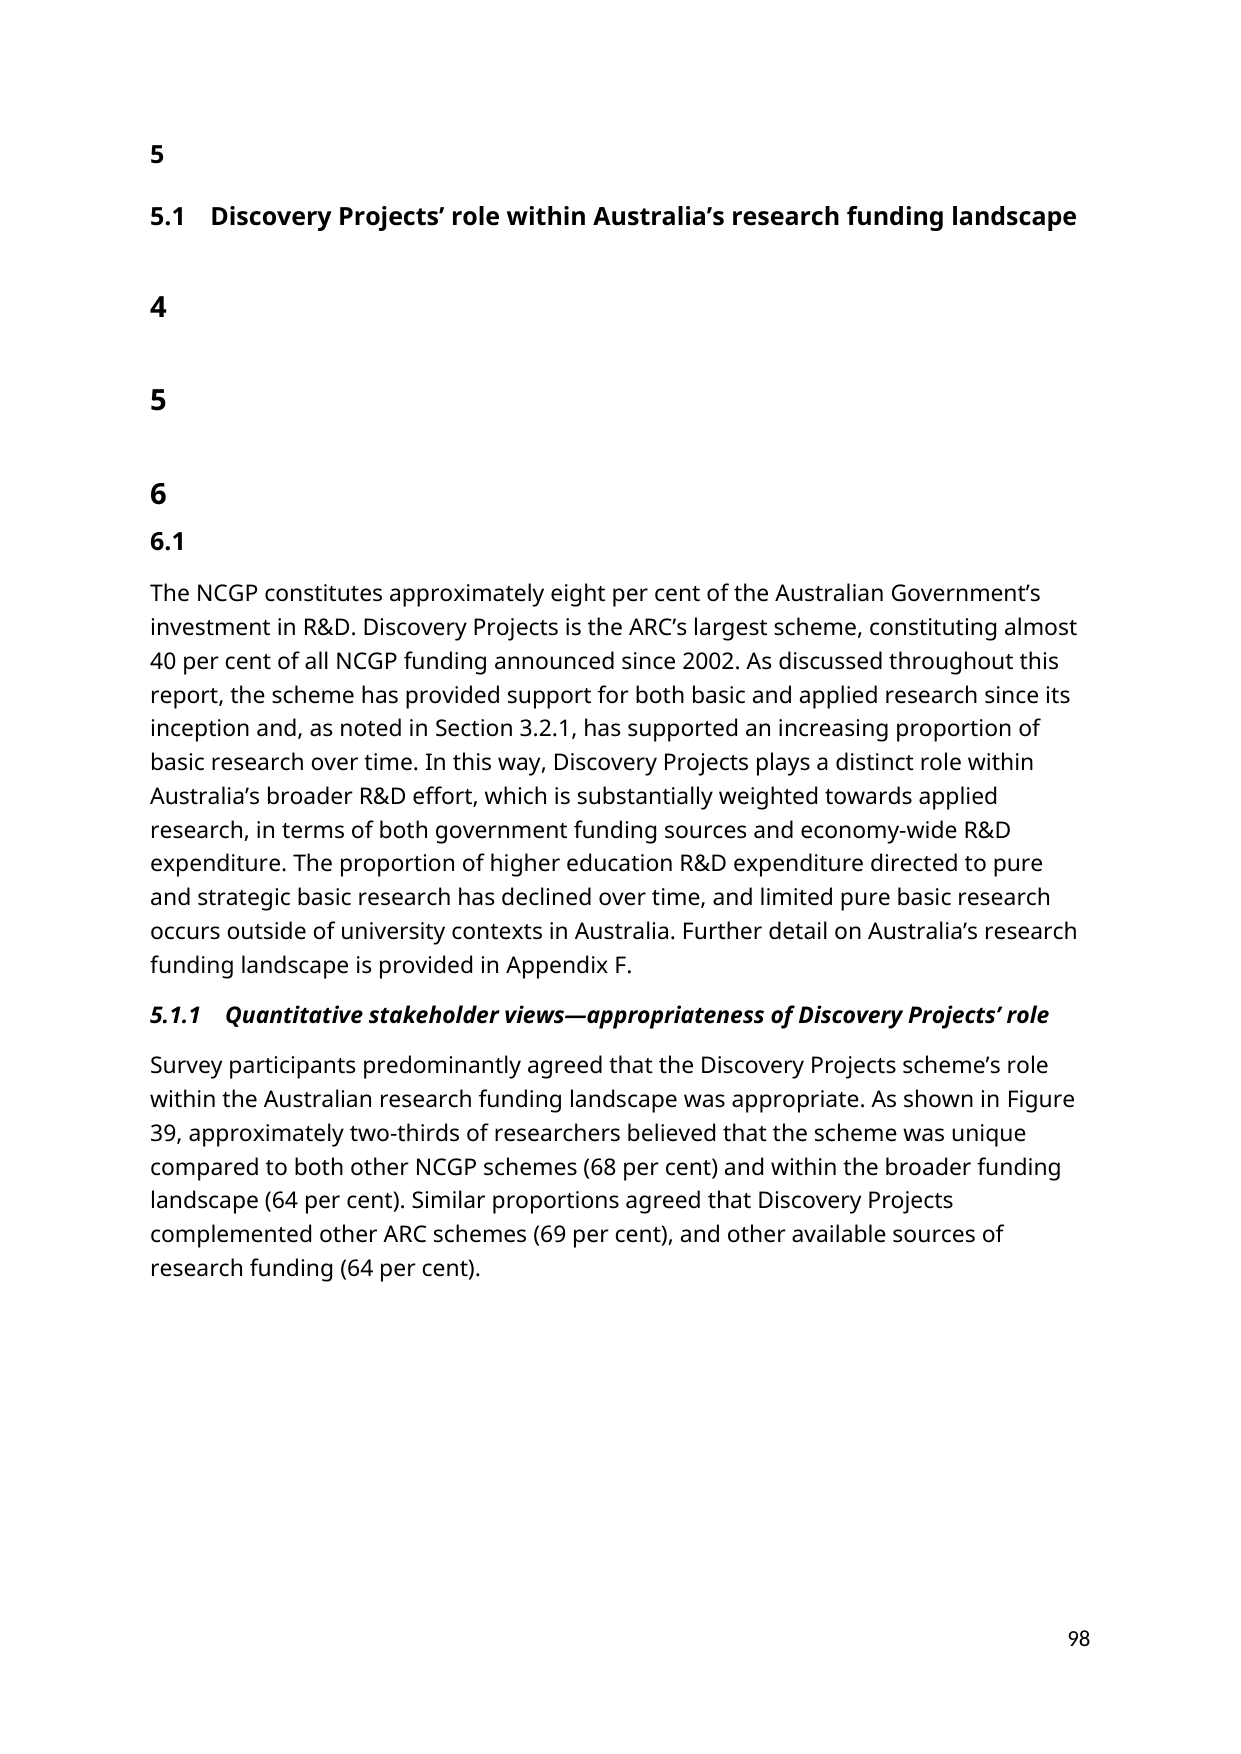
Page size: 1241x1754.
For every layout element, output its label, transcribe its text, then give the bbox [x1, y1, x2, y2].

subtitle Discovery Projects’ role within Australia’s research funding landscape [150, 199, 1090, 233]
text Survey participants predominantly agreed that the Discovery Projects scheme’s role within the Australian research funding landscape was appropriate. As shown in Figure 39, approximately two-thirds of researchers believed that the scheme was unique compared to both other NCGP schemes (68 per cent) and within the broader funding landscape (64 per cent). Similar proportions agreed that Discovery Projects complemented other ARC schemes (69 per cent), and other available sources of research funding (64 per cent). [150, 1049, 1090, 1283]
subtitle Quantitative stakeholder views—appropriateness of Discovery Projects’ role [150, 999, 1090, 1030]
text The NCGP constitutes approximately eight per cent of the Australian Government’s investment in R&D. Discovery Projects is the ARC’s largest scheme, constituting almost 40 per cent of all NCGP funding announced since 2002. As discussed throughout this report, the scheme has provided support for both basic and applied research since its inception and, as noted in Section 3.2.1, has supported an increasing proportion of basic research over time. In this way, Discovery Projects plays a distinct role within Australia’s broader R&D effort, which is substantially weighted towards applied research, in terms of both government funding sources and economy-wide R&D expenditure. The proportion of higher education R&D expenditure directed to pure and strategic basic research has declined over time, and limited pure basic research occurs outside of university contexts in Australia. Further detail on Australia’s research funding landscape is provided in Appendix F. [150, 577, 1090, 980]
